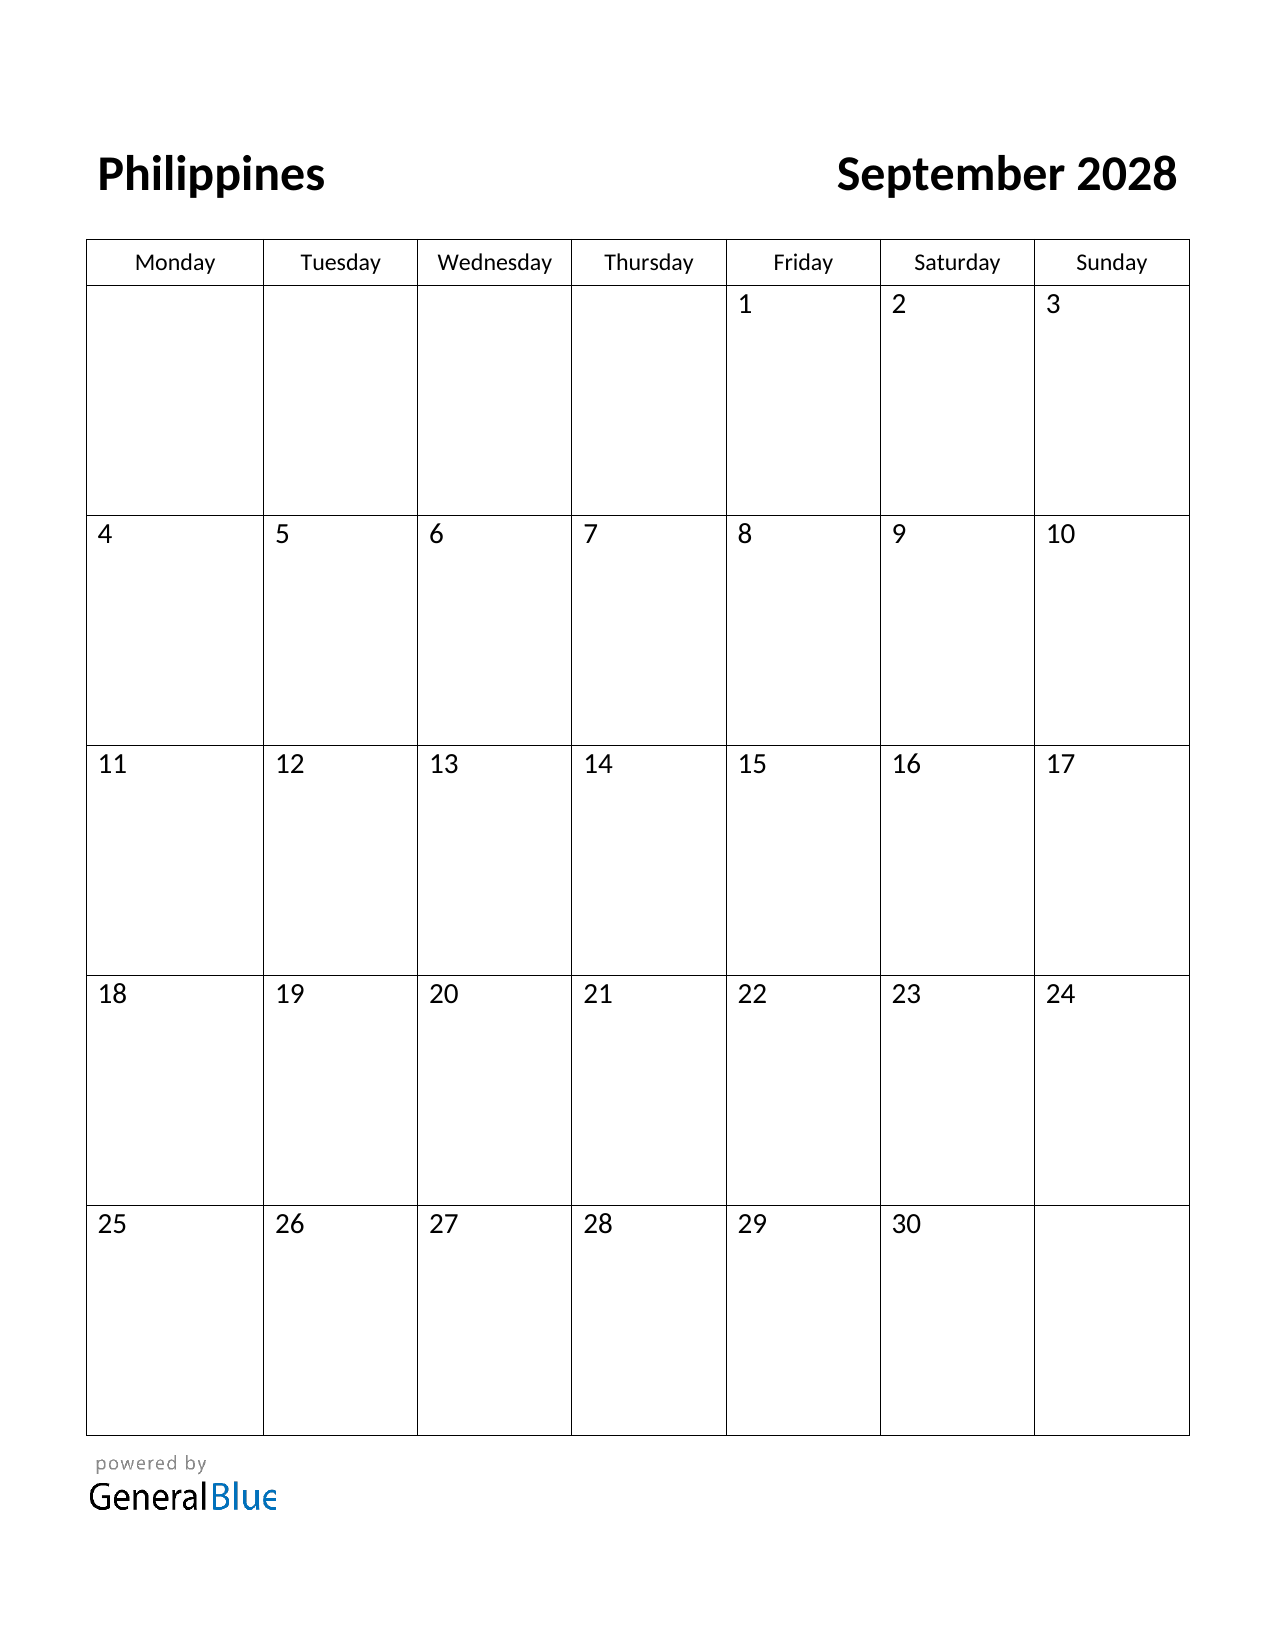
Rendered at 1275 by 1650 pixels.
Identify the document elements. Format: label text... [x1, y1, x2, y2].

picture [88, 1452, 276, 1515]
table_cell [727, 1238, 880, 1434]
table_cell 5 [264, 516, 417, 548]
table_cell [1035, 778, 1189, 974]
table_cell [264, 548, 417, 744]
table_cell [264, 1008, 417, 1204]
table_cell [1035, 1206, 1189, 1238]
table_cell Thursday [572, 240, 726, 284]
table_cell 18 [87, 976, 263, 1008]
table_header Philippines [86, 105, 572, 239]
table_cell Saturday [881, 240, 1034, 284]
table_cell 26 [264, 1206, 417, 1238]
table_cell 22 [727, 976, 880, 1008]
table_cell 16 [881, 746, 1034, 778]
table_cell [727, 548, 880, 744]
table_cell 15 [727, 746, 880, 778]
table_cell 4 [87, 516, 263, 548]
table_cell [418, 778, 571, 974]
table_cell [1035, 548, 1189, 744]
table_cell [1035, 1238, 1189, 1434]
table_cell 9 [881, 516, 1034, 548]
table_cell [572, 548, 726, 744]
table_cell Friday [727, 240, 880, 284]
table_cell [87, 318, 263, 514]
table_cell 29 [727, 1206, 880, 1238]
table_cell [264, 286, 417, 318]
table_cell [572, 778, 726, 974]
table_cell [881, 318, 1034, 514]
table_cell [572, 1008, 726, 1204]
table_cell 12 [264, 746, 417, 778]
table_cell [572, 286, 726, 318]
table_cell [264, 778, 417, 974]
table_cell 7 [572, 516, 726, 548]
table_cell [418, 318, 571, 514]
table_cell [87, 1238, 263, 1434]
table_cell [881, 778, 1034, 974]
table_cell [727, 778, 880, 974]
table_cell 8 [727, 516, 880, 548]
table_cell [881, 1008, 1034, 1204]
table_cell [86, 1436, 1189, 1534]
table_cell Sunday [1035, 240, 1189, 284]
table_cell [572, 318, 726, 514]
table_cell Tuesday [264, 240, 417, 284]
table_cell 19 [264, 976, 417, 1008]
table_cell 28 [572, 1206, 726, 1238]
table_cell 6 [418, 516, 571, 548]
table_cell [87, 286, 263, 318]
table_cell [264, 1238, 417, 1434]
table_cell [87, 548, 263, 744]
table_cell 30 [881, 1206, 1034, 1238]
table_cell 25 [87, 1206, 263, 1238]
table_cell [1035, 1008, 1189, 1204]
table_cell 13 [418, 746, 571, 778]
table_cell 20 [418, 976, 571, 1008]
table_cell 21 [572, 976, 726, 1008]
table_cell 27 [418, 1206, 571, 1238]
table_cell 24 [1035, 976, 1189, 1008]
table_cell [727, 318, 880, 514]
table_cell 11 [87, 746, 263, 778]
table_cell 10 [1035, 516, 1189, 548]
table_cell [87, 1008, 263, 1204]
table_cell [727, 1008, 880, 1204]
table_cell 1 [727, 286, 880, 318]
table_cell [1035, 318, 1189, 514]
table_cell [418, 548, 571, 744]
table_cell Monday [87, 240, 263, 284]
table_cell 14 [572, 746, 726, 778]
table_cell [572, 1238, 726, 1434]
table_cell Wednesday [418, 240, 571, 284]
table_cell [264, 318, 417, 514]
table_cell 3 [1035, 286, 1189, 318]
table_cell 17 [1035, 746, 1189, 778]
table_cell [418, 1008, 571, 1204]
table_cell [418, 1238, 571, 1434]
table_header September 2028 [572, 105, 1189, 239]
table_cell 23 [881, 976, 1034, 1008]
table_cell [881, 548, 1034, 744]
table_cell [87, 778, 263, 974]
table_cell [418, 286, 571, 318]
table_cell 2 [881, 286, 1034, 318]
table_cell [881, 1238, 1034, 1434]
